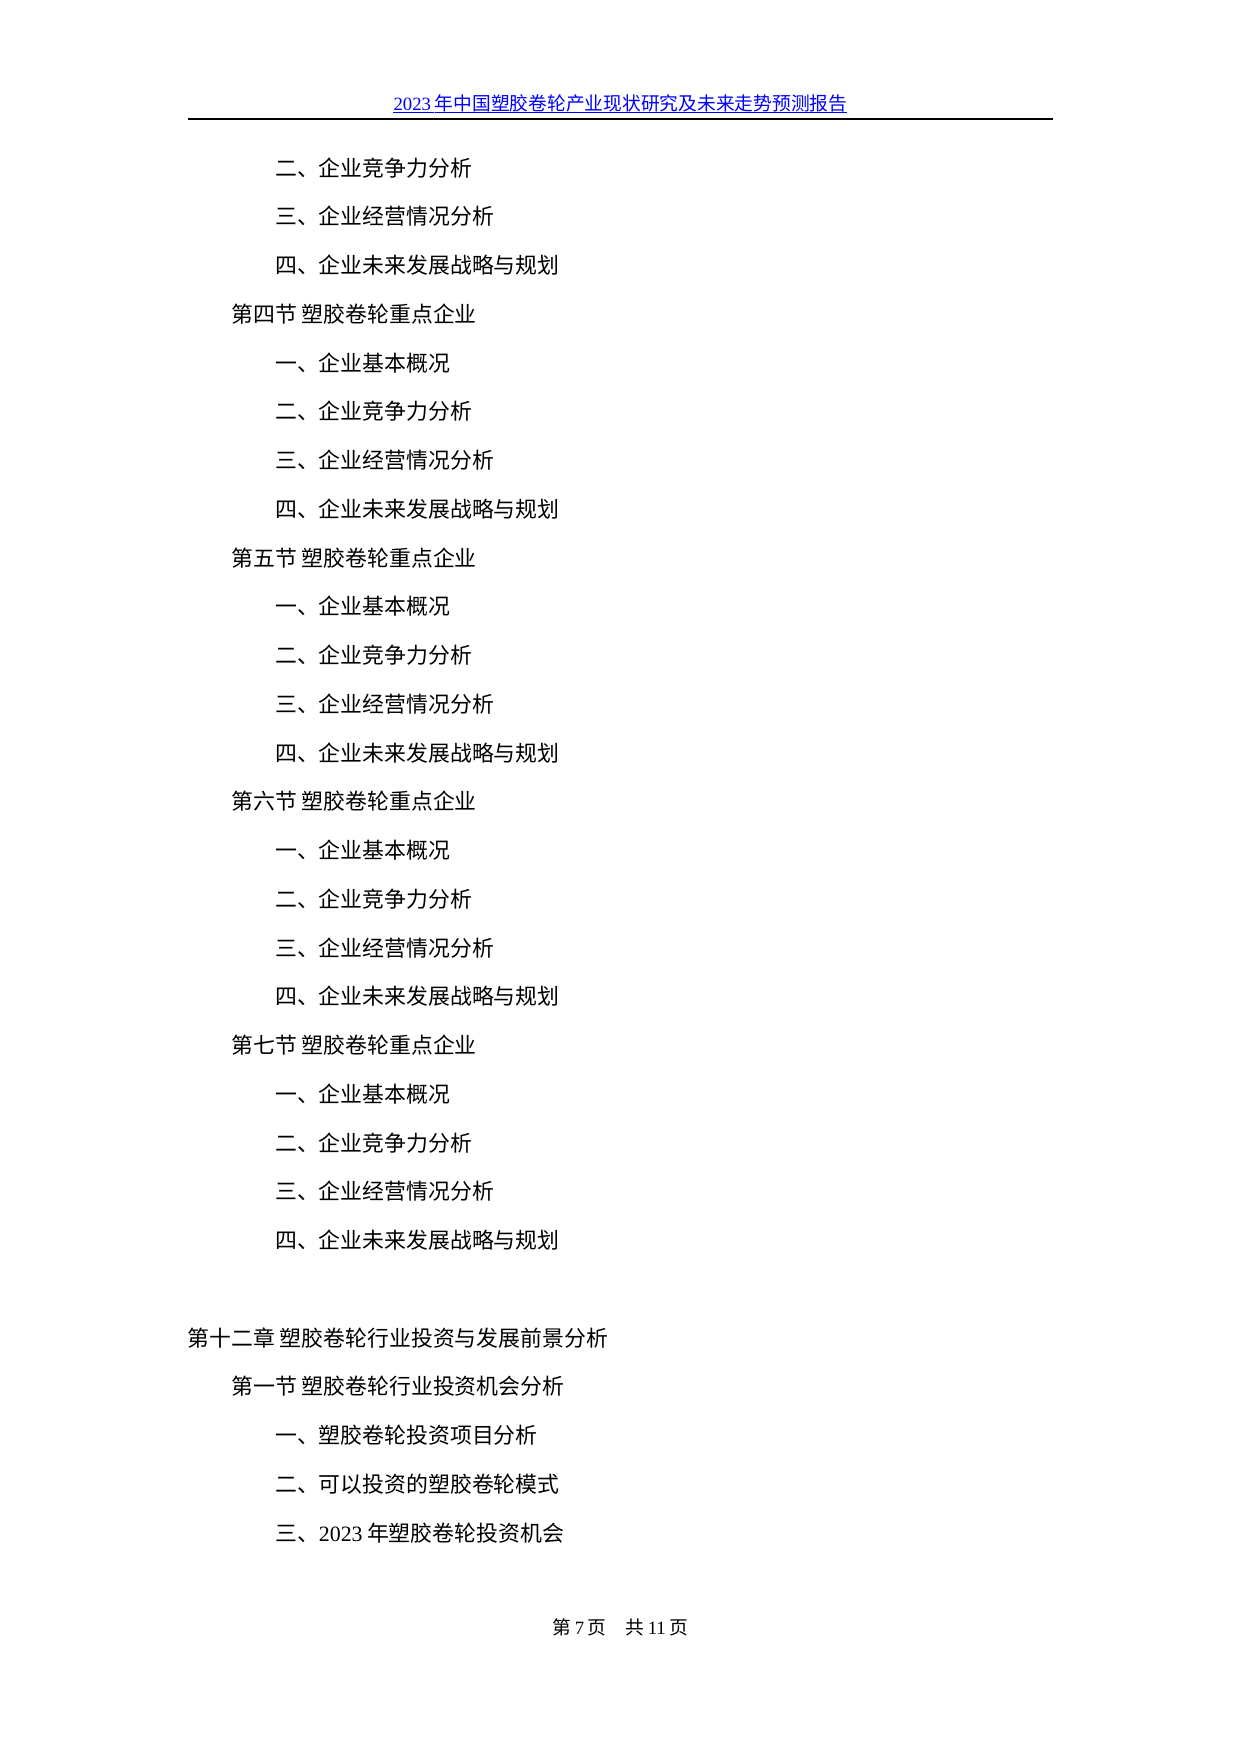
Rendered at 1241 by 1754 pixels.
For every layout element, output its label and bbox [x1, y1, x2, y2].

text [187, 150, 1053, 1548]
